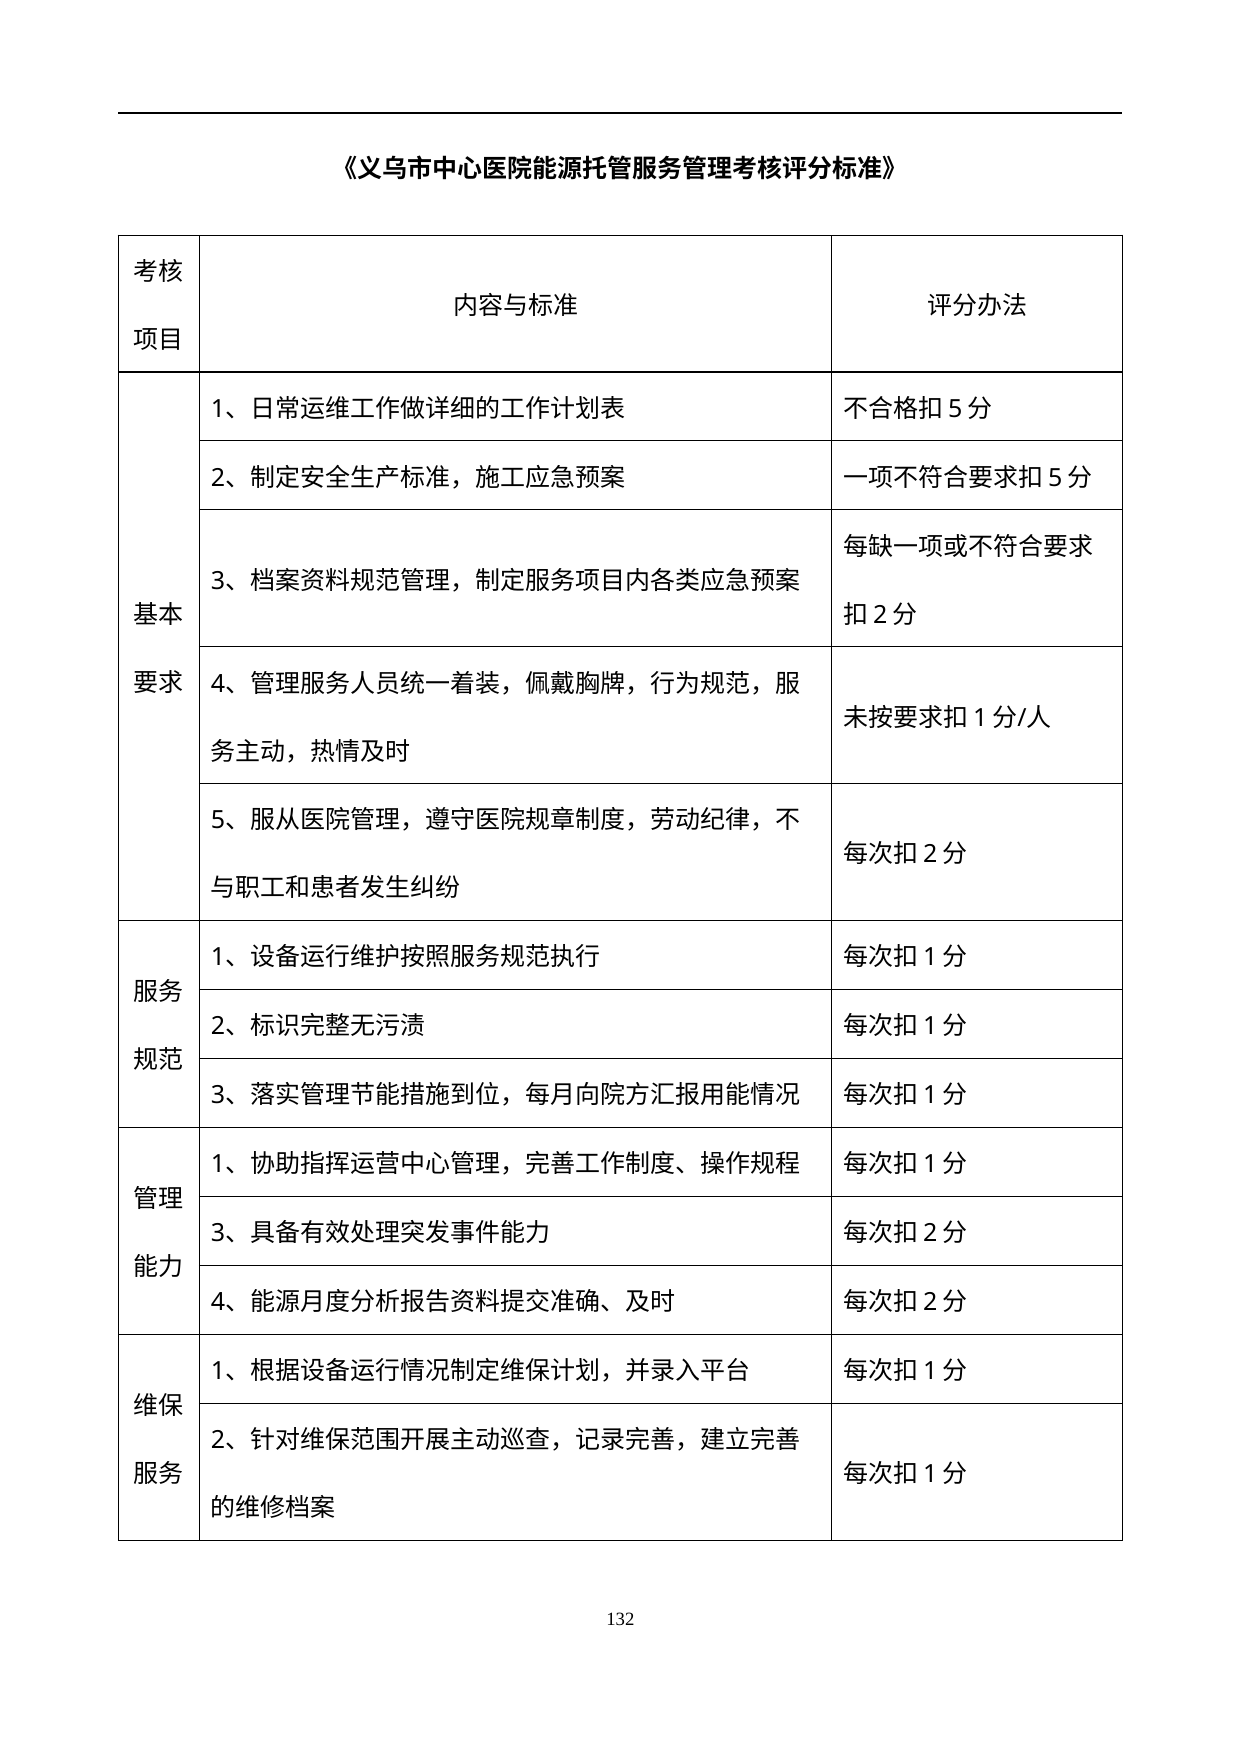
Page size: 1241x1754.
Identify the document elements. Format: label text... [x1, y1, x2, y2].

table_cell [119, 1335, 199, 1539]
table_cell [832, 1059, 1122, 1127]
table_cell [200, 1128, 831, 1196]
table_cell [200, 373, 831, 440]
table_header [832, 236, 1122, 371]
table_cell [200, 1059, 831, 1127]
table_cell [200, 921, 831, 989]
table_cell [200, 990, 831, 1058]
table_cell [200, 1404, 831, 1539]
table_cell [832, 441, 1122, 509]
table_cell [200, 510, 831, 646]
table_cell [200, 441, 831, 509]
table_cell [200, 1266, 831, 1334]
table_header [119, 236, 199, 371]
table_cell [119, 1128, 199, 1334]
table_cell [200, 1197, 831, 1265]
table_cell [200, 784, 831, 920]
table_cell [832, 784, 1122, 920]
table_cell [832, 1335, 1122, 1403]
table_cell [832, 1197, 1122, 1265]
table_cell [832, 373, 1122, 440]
text 《义乌市中心医院能源托管服务管理考核评分标准》 [118, 133, 1122, 201]
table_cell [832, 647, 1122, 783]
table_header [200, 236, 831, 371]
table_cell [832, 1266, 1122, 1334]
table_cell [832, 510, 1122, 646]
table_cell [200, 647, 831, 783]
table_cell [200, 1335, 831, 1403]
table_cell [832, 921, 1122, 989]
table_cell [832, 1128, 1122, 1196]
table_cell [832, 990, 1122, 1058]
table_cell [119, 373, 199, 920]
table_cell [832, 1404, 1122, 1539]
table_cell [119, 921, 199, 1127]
